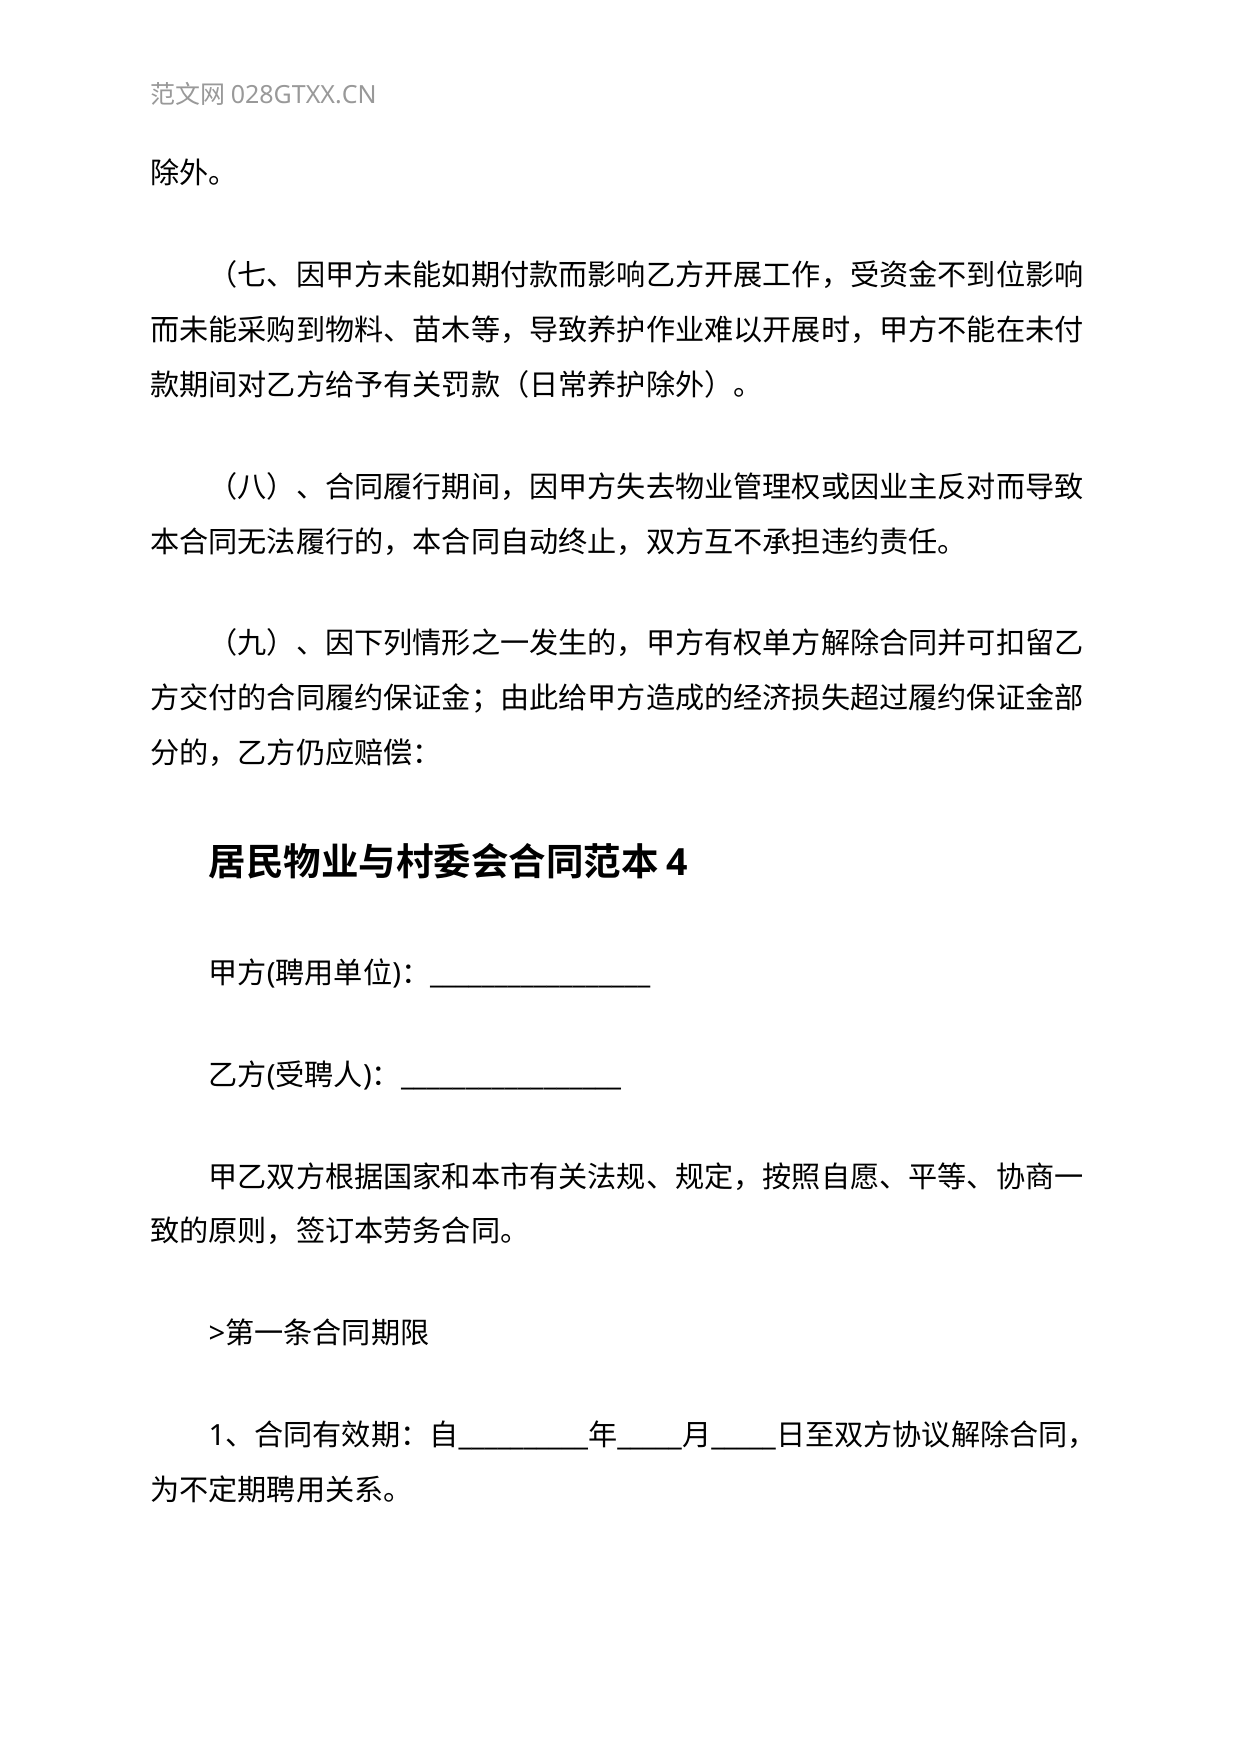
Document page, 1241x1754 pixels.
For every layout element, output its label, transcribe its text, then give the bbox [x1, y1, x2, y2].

text （九）、因下列情形之一发生的，甲方有权单方解除合同并可扣留乙方交付的合同履约保证金；由此给甲方造成的经济损失超过履约保证金部分的，乙方仍应赔偿： [150, 620, 1090, 772]
text 甲乙双方根据国家和本市有关法规、规定，按照自愿、平等、协商一致的原则，签订本劳务合同。 [150, 1153, 1090, 1250]
text （七、因甲方未能如期付款而影响乙方开展工作，受资金不到位影响而未能采购到物料、苗木等，导致养护作业难以开展时，甲方不能在未付款期间对乙方给予有关罚款（日常养护除外）。 [150, 252, 1090, 404]
text 乙方(受聘人)：_________________ [150, 1051, 1090, 1093]
text 1、合同有效期：自__________年_____月_____日至双方协议解除合同，为不定期聘用关系。 [150, 1412, 1090, 1509]
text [150, 150, 1090, 192]
text 甲方(聘用单位)：_________________ [150, 949, 1090, 992]
text （八）、合同履行期间，因甲方失去物业管理权或因业主反对而导致本合同无法履行的，本合同自动终止，双方互不承担违约责任。 [150, 463, 1090, 561]
text >第一条合同期限 [150, 1310, 1090, 1352]
text 居民物业与村委会合同范本4 [150, 832, 1090, 886]
